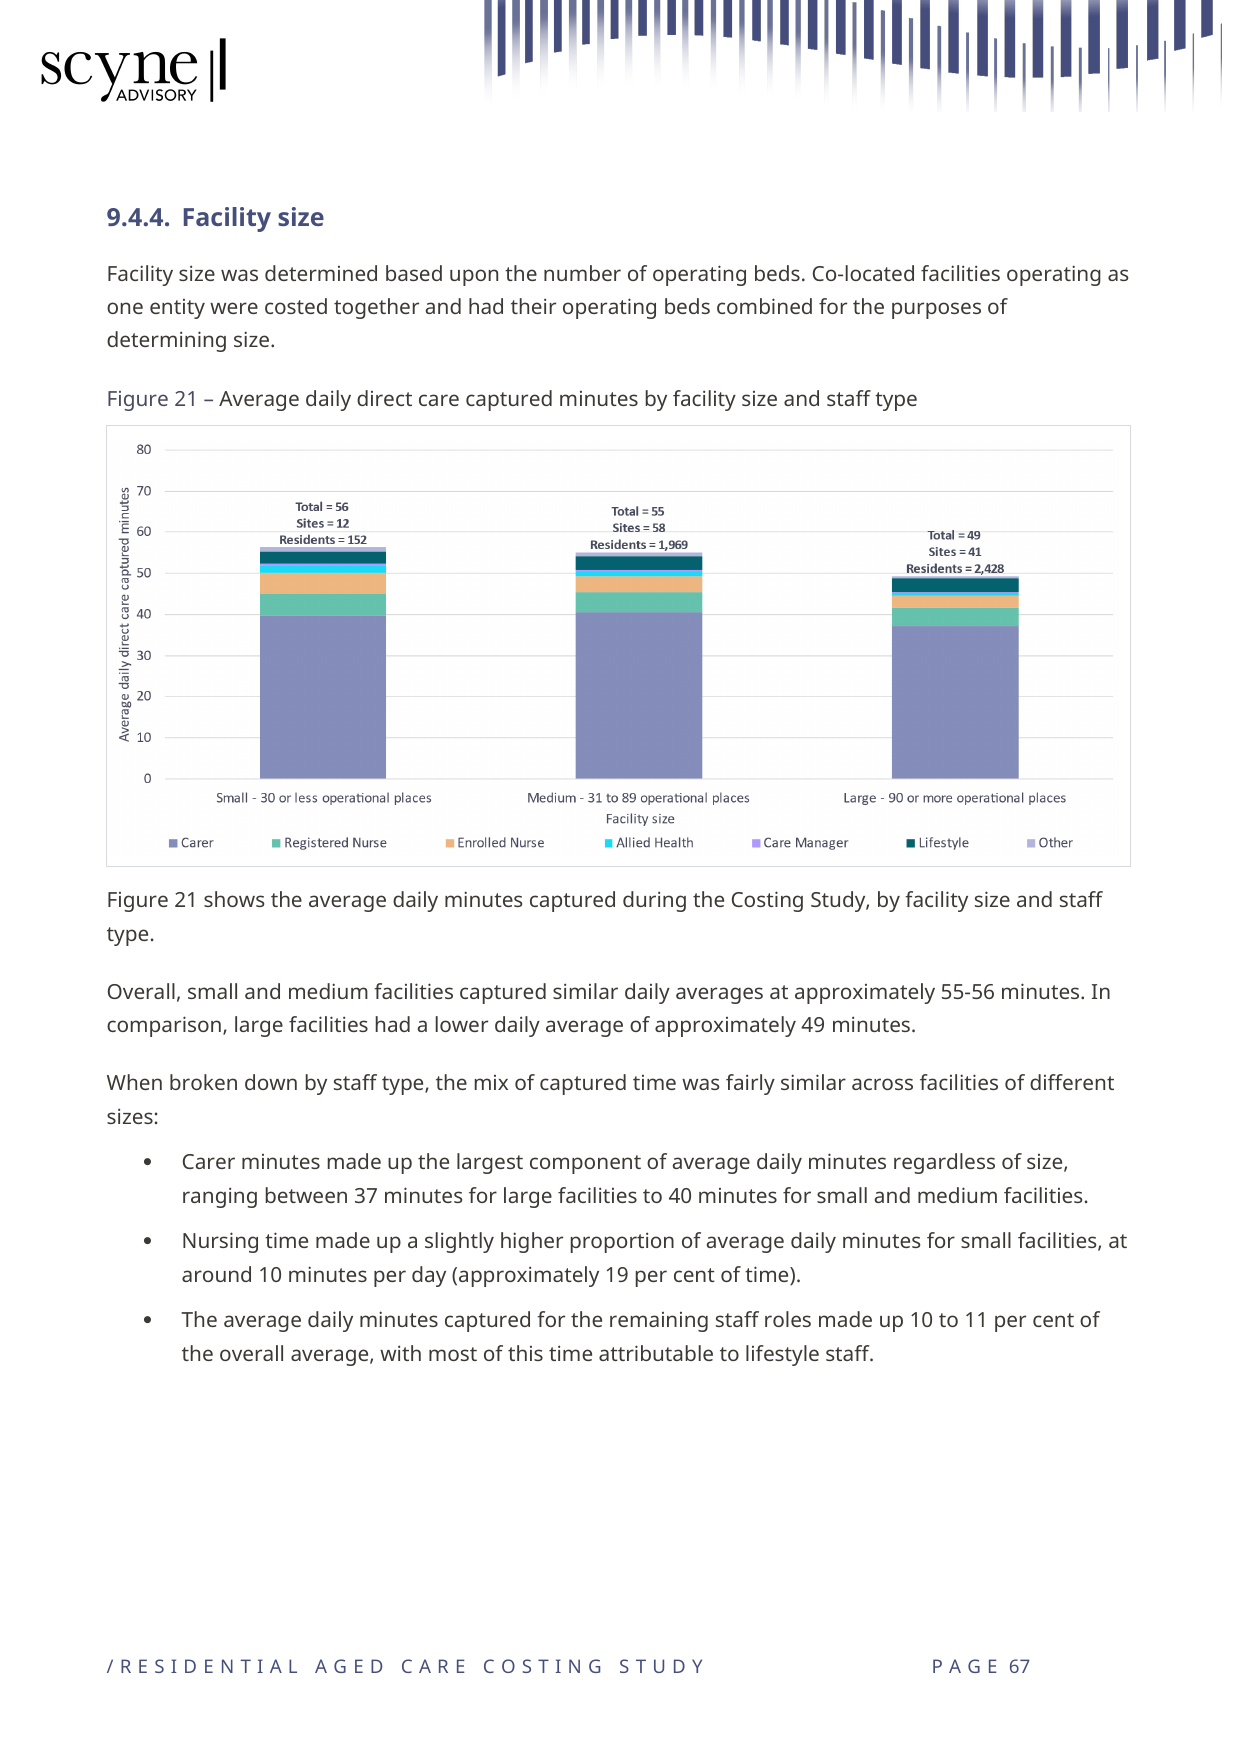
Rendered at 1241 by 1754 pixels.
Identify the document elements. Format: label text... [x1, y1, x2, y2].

picture [107, 442, 1120, 856]
text Facility size was determined based upon the number of operating beds. Co-located facilities operating as one entity were costed together and had their operating beds combined for the purposes of determining size. [106, 259, 1134, 354]
list Nursing time made up a slightly higher proportion of average daily minutes for small facilities, at around 10 minutes per day (approximately 19 per cent of time). [144, 1226, 1134, 1288]
text When broken down by staff type, the mix of captured time was fairly similar across facilities of different sizes: [106, 1068, 1134, 1130]
text Overall, small and medium facilities captured similar daily averages at approximately 55-56 minutes. In comparison, large facilities had a lower daily average of approximately 49 minutes. [106, 977, 1134, 1039]
picture [34, 26, 237, 109]
list The average daily minutes captured for the remaining staff roles made up 10 to 11 per cent of the overall average, with most of this time attributable to lifestyle staff. [144, 1305, 1134, 1367]
picture [484, 0, 1222, 112]
text Figure 21 shows the average daily minutes captured during the Costing Study, by facility size and staff type. [106, 886, 1134, 947]
subtitle Facility size [106, 200, 1134, 234]
text Figure 21 – Average daily direct care captured minutes by facility size and staff type [106, 384, 1134, 412]
list Carer minutes made up the largest component of average daily minutes regardless of size, ranging between 37 minutes for large facilities to 40 minutes for small and medium facilities. [144, 1147, 1134, 1209]
